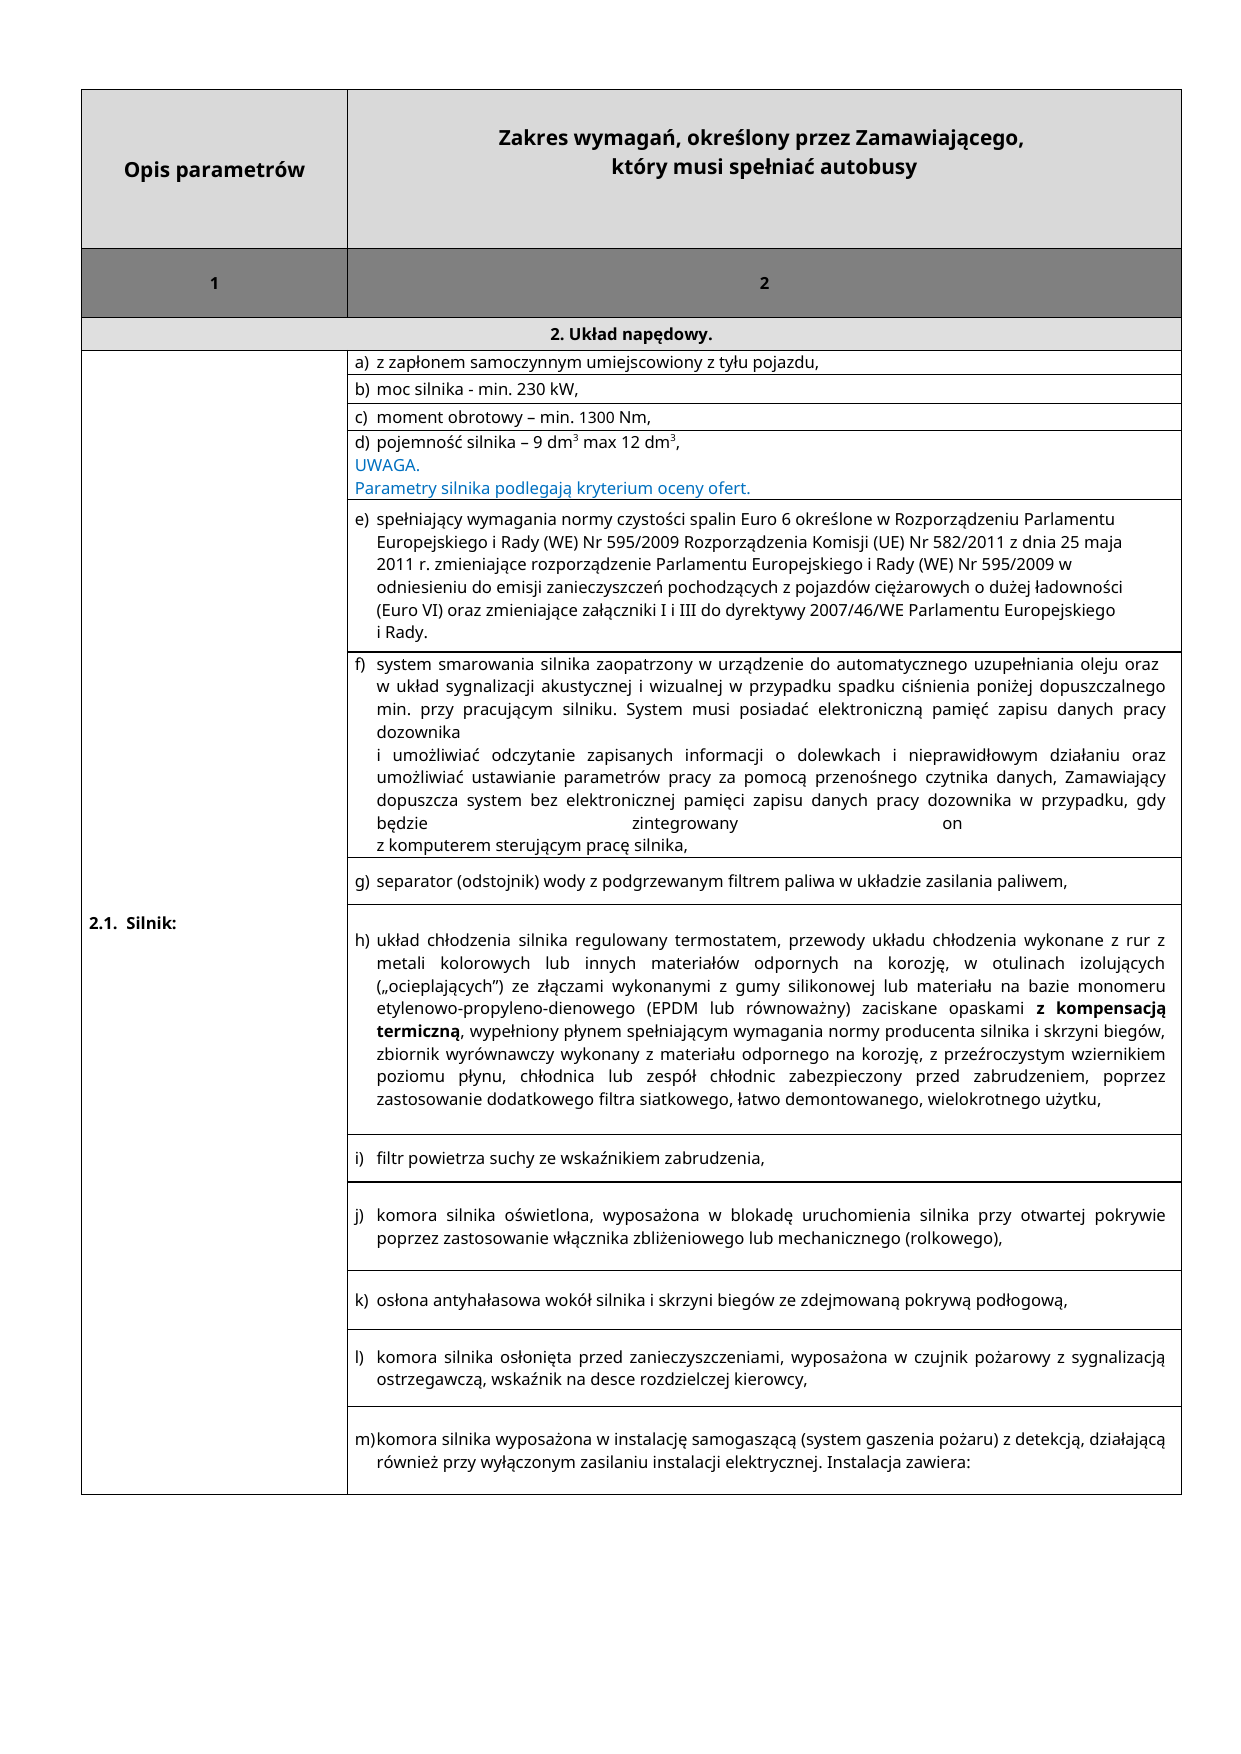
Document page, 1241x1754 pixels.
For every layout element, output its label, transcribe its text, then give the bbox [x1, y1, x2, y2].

table_cell komora silnika oświetlona, wyposażona w blokadę uruchomienia silnika przy otwartej pokrywie poprzez zastosowanie włącznika zbliżeniowego lub mechanicznego (rolkowego), [348, 1183, 1181, 1270]
table_cell moc silnika - min. 230 kW, [348, 375, 1181, 403]
table_cell separator (odstojnik) wody z podgrzewanym filtrem paliwa w układzie zasilania paliwem, [348, 858, 1181, 904]
table_cell filtr powietrza suchy ze wskaźnikiem zabrudzenia, [348, 1135, 1181, 1181]
table_cell z zapłonem samoczynnym umiejscowiony z tyłu pojazdu, [348, 351, 1181, 373]
table_cell 2. Układ napędowy. [82, 318, 1181, 350]
table_cell komora silnika osłonięta przed zanieczyszczeniami, wyposażona w czujnik pożarowy z sygnalizacją ostrzegawczą, wskaźnik na desce rozdzielczej kierowcy, [348, 1330, 1181, 1406]
table_cell system smarowania silnika zaopatrzony w urządzenie do automatycznego uzupełniania oleju oraz w układ sygnalizacji akustycznej i wizualnej w przypadku spadku ciśnienia poniżej dopuszczalnego min. przy pracującym silniku. System musi posiadać elektroniczną pamięć zapisu danych pracy dozownika i umożliwiać odczytanie zapisanych informacji o dolewkach i nieprawidłowym działaniu oraz umożliwiać ustawianie parametrów pracy za pomocą przenośnego czytnika danych, Zamawiający dopuszcza system bez elektronicznej pamięci zapisu danych pracy dozownika w przypadku, gdy będzie zintegrowany on z komputerem sterującym pracę silnika, [348, 653, 1181, 857]
table_cell 2 [348, 249, 1181, 317]
table_cell moment obrotowy – min. 1300 Nm, [348, 404, 1181, 430]
table_header Opis parametrów [82, 90, 347, 248]
table_header Zakres wymagań, określony przez Zamawiającego, który musi spełniać autobusy [348, 90, 1181, 248]
table_cell układ chłodzenia silnika regulowany termostatem, przewody układu chłodzenia wykonane z rur z metali kolorowych lub innych materiałów odpornych na korozję, w otulinach izolujących („ocieplających”) ze złączami wykonanymi z gumy silikonowej lub materiału na bazie monomeru etylenowo-propyleno-dienowego (EPDM lub równoważny) zaciskane opaskami z kompensacją termiczną, wypełniony płynem spełniającym wymagania normy producenta silnika i skrzyni biegów, zbiornik wyrównawczy wykonany z materiału odpornego na korozję, z przeźroczystym wziernikiem poziomu płynu, chłodnica lub zespół chłodnic zabezpieczony przed zabrudzeniem, poprzez zastosowanie dodatkowego filtra siatkowego, łatwo demontowanego, wielokrotnego użytku, [348, 905, 1181, 1134]
table_cell 1 [82, 249, 347, 317]
table_cell 2.1. Silnik: [82, 351, 347, 1494]
table_cell komora silnika wyposażona w instalację samogaszącą (system gaszenia pożaru) z detekcją, działającą również przy wyłączonym zasilaniu instalacji elektrycznej. Instalacja zawiera: [348, 1407, 1181, 1494]
table_cell pojemność silnika – 9 dm3 max 12 dm3, UWAGA. Parametry silnika podlegają kryterium oceny ofert. [348, 431, 1181, 499]
table_cell spełniający wymagania normy czystości spalin Euro 6 określone w Rozporządzeniu Parlamentu Europejskiego i Rady (WE) Nr 595/2009 Rozporządzenia Komisji (UE) Nr 582/2011 z dnia 25 maja 2011 r. zmieniające rozporządzenie Parlamentu Europejskiego i Rady (WE) Nr 595/2009 w odniesieniu do emisji zanieczyszczeń pochodzących z pojazdów ciężarowych o dużej ładowności (Euro VI) oraz zmieniające załączniki I i III do dyrektywy 2007/46/WE Parlamentu Europejskiego i Rady. [348, 500, 1181, 651]
table_cell osłona antyhałasowa wokół silnika i skrzyni biegów ze zdejmowaną pokrywą podłogową, [348, 1271, 1181, 1329]
